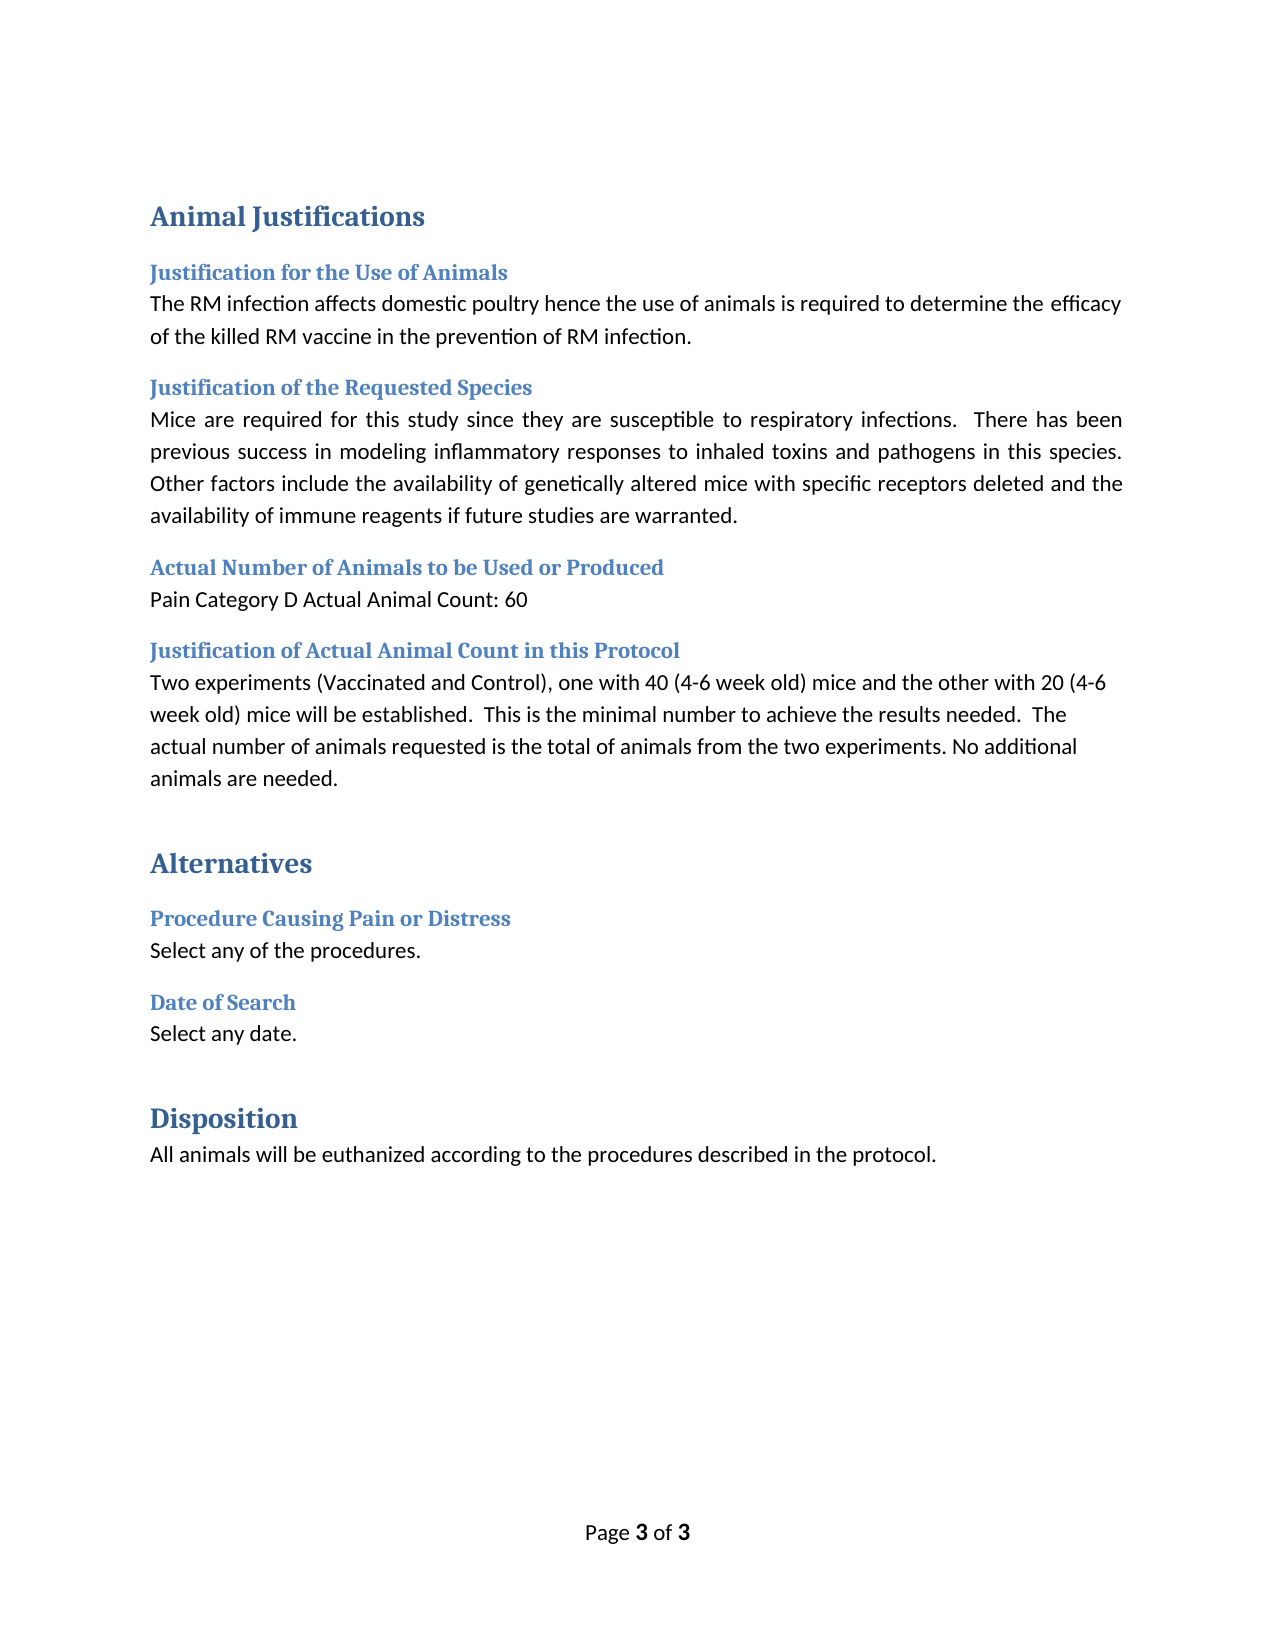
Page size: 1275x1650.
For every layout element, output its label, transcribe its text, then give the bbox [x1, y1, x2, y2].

subtitle Alternatives [150, 847, 1125, 880]
subtitle Actual Number of Animals to be Used or Produced [150, 554, 1125, 581]
subtitle Justification of Actual Animal Count in this Protocol [150, 638, 1125, 664]
text Select any date. [150, 1019, 1125, 1048]
text Mice are required for this study since they are susceptible to respiratory infections. There has been previous success in modeling inflammatory responses to inhaled toxins and pathogens in this species. Other factors include the availability of genetically altered mice with specific receptors deleted and the availability of immune reagents if future studies are warranted. [150, 405, 1125, 529]
subtitle Procedure Causing Pain or Distress [150, 906, 1125, 932]
text All animals will be euthanized according to the procedures described in the protocol. [150, 1140, 1125, 1168]
text Select any of the procedures. [150, 936, 1125, 964]
subtitle Date of Search [150, 989, 1125, 1016]
text Pain Category D Actual Animal Count: 60 [150, 585, 1125, 613]
text Two experiments (Vaccinated and Control), one with 40 (4-6 week old) mice and the other with 20 (4-6 week old) mice will be established. This is the minimal number to achieve the results needed. The actual number of animals requested is the total of animals from the two experiments. No additional animals are needed. [150, 668, 1125, 793]
text The RM infection affects domestic poultry hence the use of animals is required to determine the efficacy of the killed RM vaccine in the prevention of RM infection. [150, 289, 1125, 350]
subtitle Justification of the Requested Species [150, 375, 1125, 401]
subtitle Justification for the Use of Animals [150, 259, 1125, 286]
subtitle Animal Justifications [150, 200, 1125, 233]
subtitle Disposition [150, 1102, 1125, 1135]
